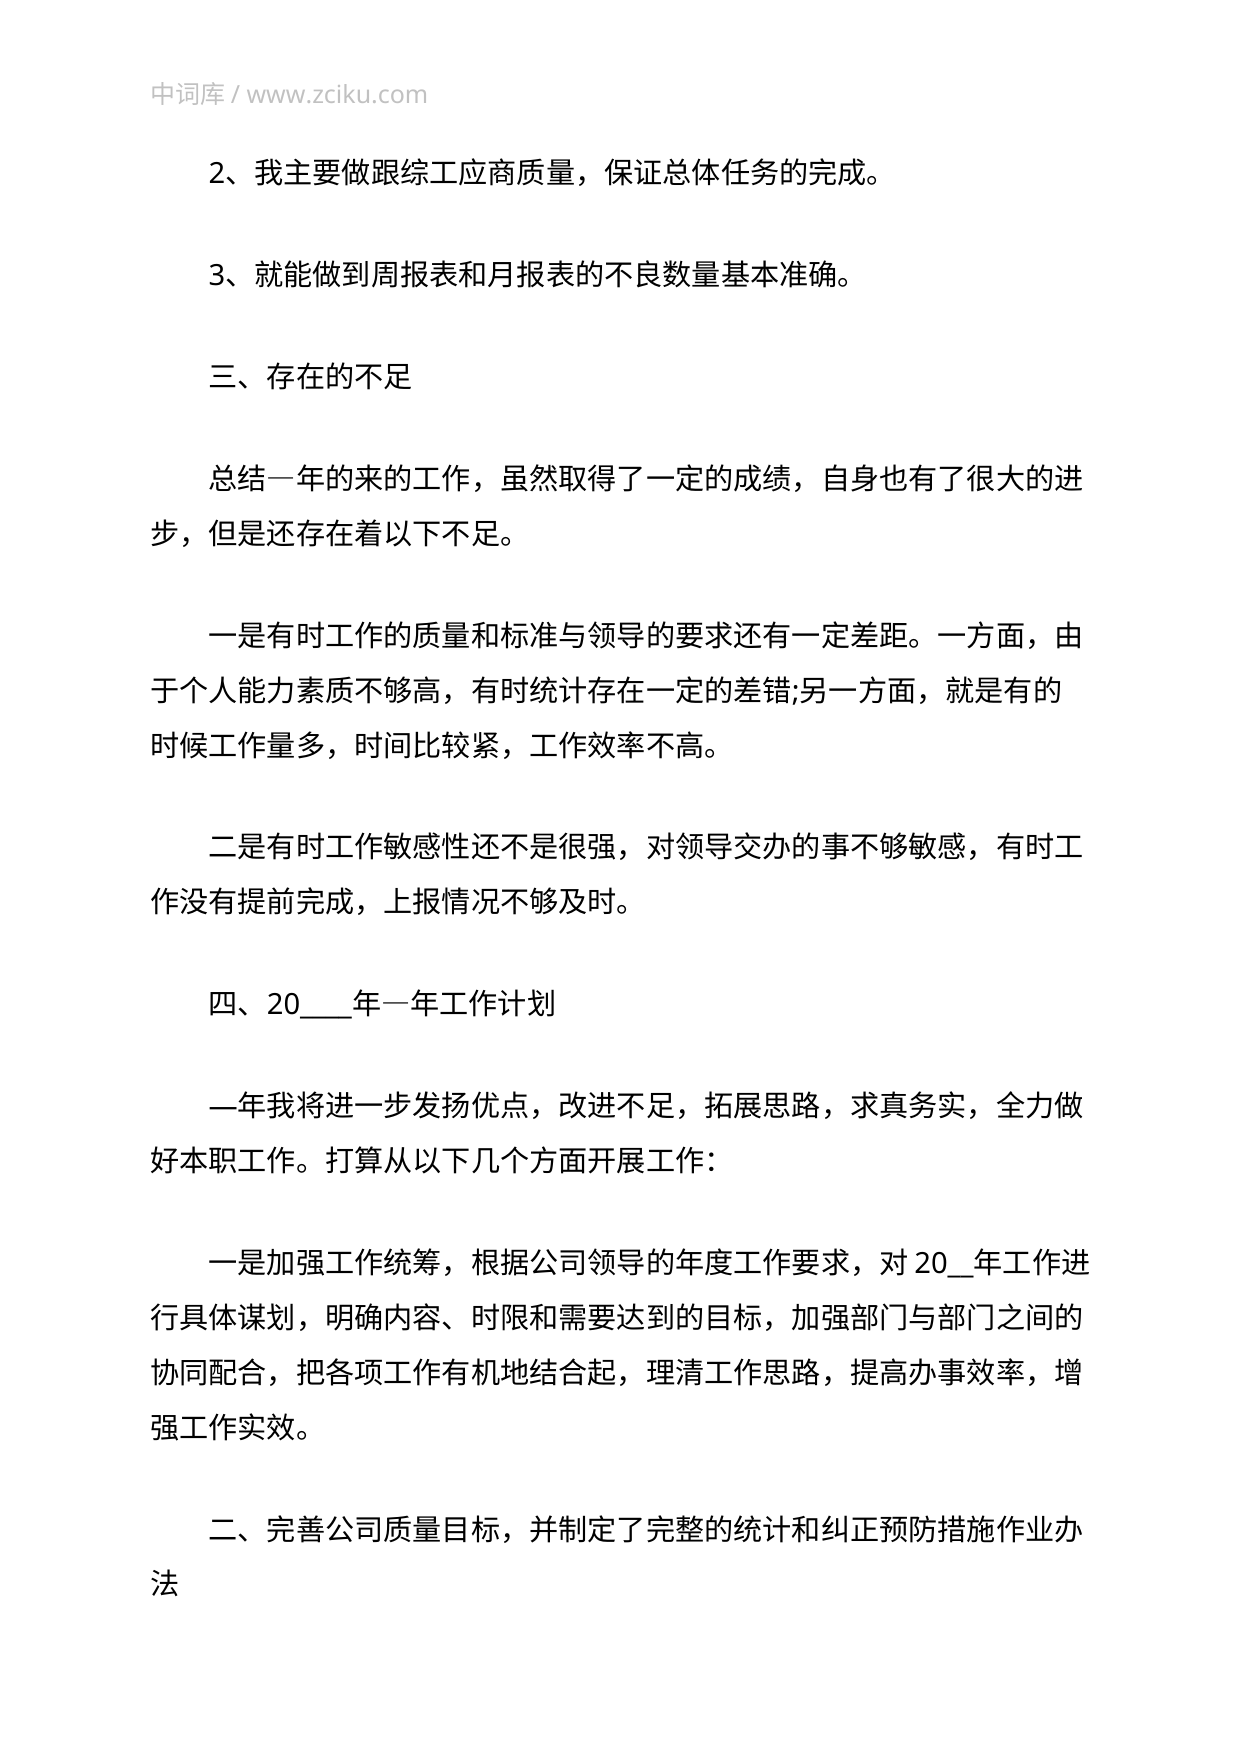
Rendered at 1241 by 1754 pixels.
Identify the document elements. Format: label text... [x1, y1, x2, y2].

text —年我将进一步发扬优点，改进不足，拓展思路，求真务实，全力做好本职工作。打算从以下几个方面开展工作： [150, 1083, 1090, 1180]
text 一是有时工作的质量和标准与领导的要求还有一定差距。一方面，由于个人能力素质不够高，有时统计存在一定的差错;另一方面，就是有的时候工作量多，时间比较紧，工作效率不高。 [150, 612, 1090, 764]
text 一是加强工作统筹，根据公司领导的年度工作要求，对20__年工作进行具体谋划，明确内容、时限和需要达到的目标，加强部门与部门之间的协同配合，把各项工作有机地结合起，理清工作思路，提高办事效率，增强工作实效。 [150, 1239, 1090, 1447]
text 3、就能做到周报表和月报表的不良数量基本准确。 [150, 252, 1090, 294]
text 总结—年的来的工作，虽然取得了一定的成绩，自身也有了很大的进步，但是还存在着以下不足。 [150, 456, 1090, 553]
text 四、20____年—年工作计划 [150, 981, 1090, 1023]
text 2、我主要做跟综工应商质量，保证总体任务的完成。 [150, 150, 1090, 192]
text 二是有时工作敏感性还不是很强，对领导交办的事不够敏感，有时工作没有提前完成，上报情况不够及时。 [150, 824, 1090, 921]
text 三、存在的不足 [150, 354, 1090, 396]
text 二、完善公司质量目标，并制定了完整的统计和纠正预防措施作业办法 [150, 1506, 1090, 1603]
